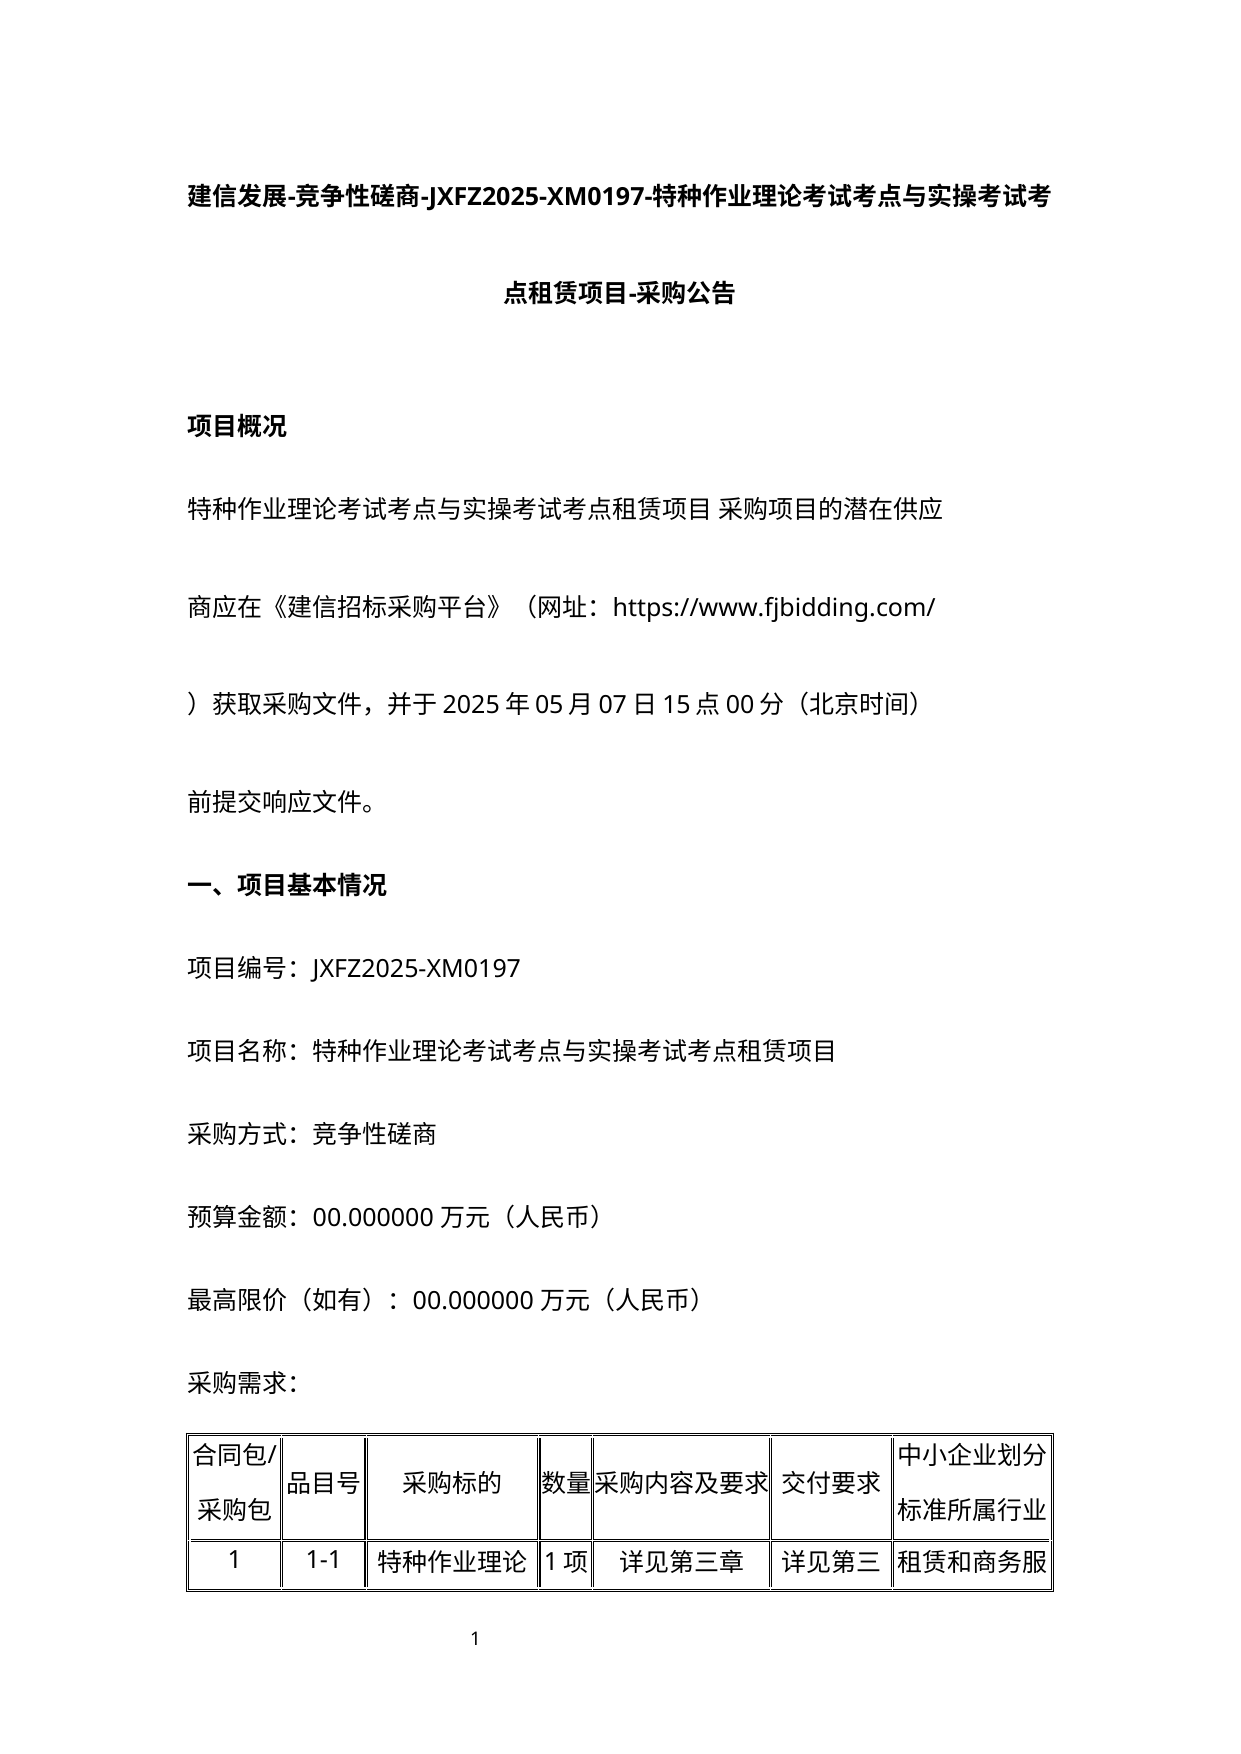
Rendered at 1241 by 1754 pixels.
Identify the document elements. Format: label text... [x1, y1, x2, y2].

text 特种作业理论考试考点与实操考试考点租赁项目 采购项目的潜在供应商应在《建信招标采购平台》（网址：https://www.fjbidding.com/）获取采购文件，并于2025年05月07日15点00分（北京时间）前提交响应文件。 [187, 475, 954, 833]
table_cell 详见第三章 [593, 1539, 771, 1589]
table_cell 1项 [539, 1542, 592, 1589]
table_header 交付要求 [771, 1436, 892, 1539]
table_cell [366, 1539, 539, 1589]
table_cell 租赁和商务服务业 [893, 1539, 1053, 1589]
table_header 采购标的 [366, 1434, 539, 1539]
table_header 数量 [539, 1436, 592, 1539]
text 采购方式：竞争性磋商 [187, 1100, 1029, 1165]
text 预算金额：00.000000 万元（人民币） [187, 1183, 1029, 1248]
table_header 合同包/采购包 [189, 1436, 281, 1539]
text 项目名称：特种作业理论考试考点与实操考试考点租赁项目 [187, 1017, 1029, 1082]
table_header 采购内容及要求 [593, 1434, 771, 1539]
table_cell 1-1 [281, 1542, 366, 1589]
text 最高限价（如有）：00.000000 万元（人民币） [187, 1266, 1029, 1331]
table_header 品目号 [281, 1436, 366, 1539]
text 项目概况 [187, 392, 954, 457]
text 项目编号：JXFZ2025-XM0197 [187, 934, 1029, 999]
text 采购需求： [187, 1349, 1029, 1414]
table_cell 详见第三章 [771, 1542, 892, 1589]
subtitle 建信发展-竞争性磋商-JXFZ2025-XM0197-特种作业理论考试考点与实操考试考点租赁项目-采购公告 [187, 162, 1053, 324]
text 一、项目基本情况 [187, 851, 1029, 916]
table_header 中小企业划分标准所属行业 [893, 1436, 1051, 1539]
table_cell 1 [188, 1539, 281, 1589]
